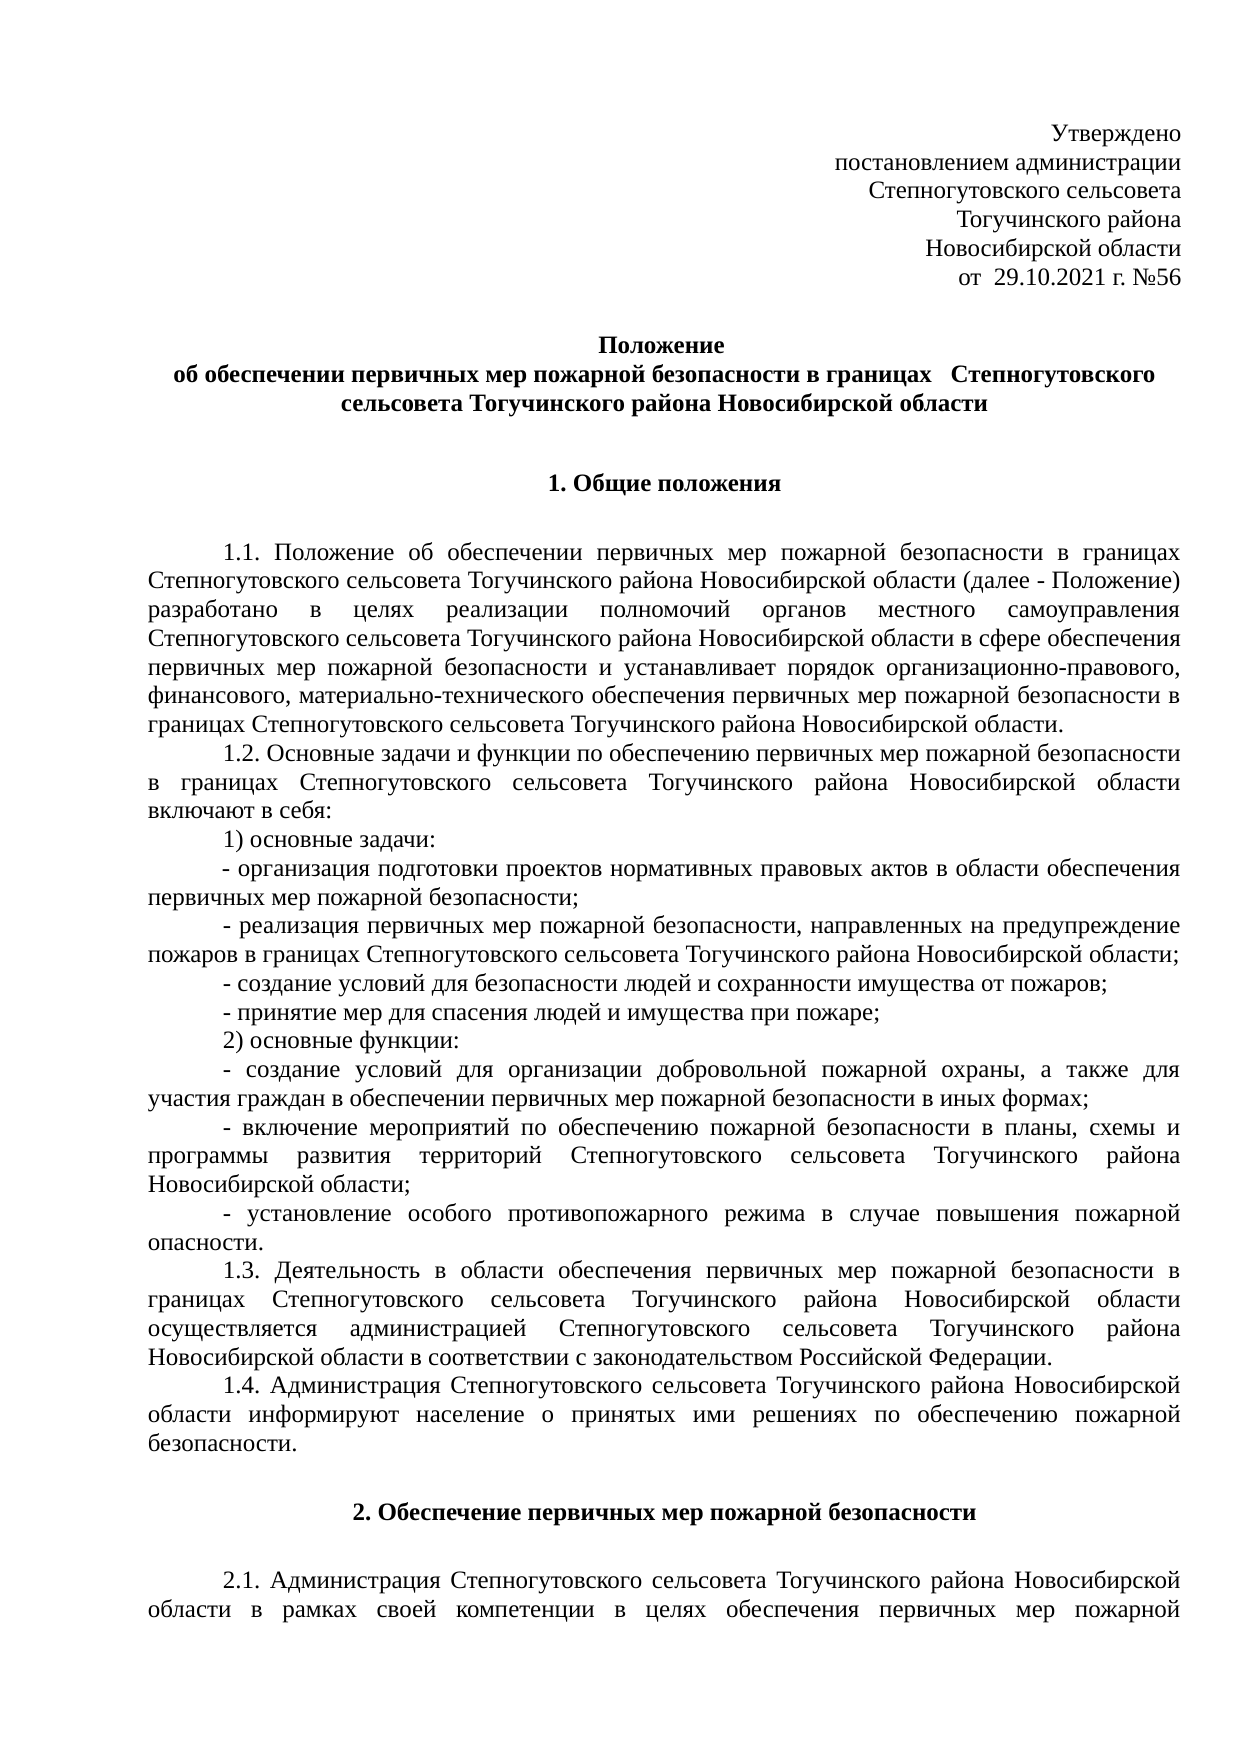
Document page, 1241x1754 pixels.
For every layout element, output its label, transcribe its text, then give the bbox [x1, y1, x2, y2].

text 1. Общие положения [148, 468, 1181, 497]
text 1.2. Основные задачи и функции по обеспечению первичных мер пожарной безопасности в границах Степногутовского сельсовета Тогучинского района Новосибирской области включают в себя: [148, 738, 1181, 824]
text 2. Обеспечение первичных мер пожарной безопасности [148, 1497, 1181, 1526]
text Новосибирской области от 29.10.2021 г. №56 [148, 233, 1181, 291]
text - принятие мер для спасения людей и имущества при пожаре; [148, 997, 1181, 1026]
text - создание условий для организации добровольной пожарной охраны, а также для участия граждан в обеспечении первичных мер пожарной безопасности в иных формах; [148, 1054, 1181, 1112]
text 1) основные задачи: [148, 824, 1181, 853]
text Утверждено постановлением администрации Степногутовского сельсовета [148, 118, 1181, 204]
text 1.4. Администрация Степногутовского сельсовета Тогучинского района Новосибирской области информируют население о принятых ими решениях по обеспечению пожарной безопасности. [148, 1371, 1181, 1457]
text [148, 1566, 1181, 1623]
text Тогучинского района [148, 204, 1181, 233]
text - создание условий для безопасности людей и сохранности имущества от пожаров; [148, 968, 1181, 997]
text - организация подготовки проектов нормативных правовых актов в области обеспечения первичных мер пожарной безопасности; [148, 853, 1181, 911]
text 2) основные функции: [148, 1026, 1181, 1054]
text 1.1. Положение об обеспечении первичных мер пожарной безопасности в границах Степногутовского сельсовета Тогучинского района Новосибирской области (далее - Положение) разработано в целях реализации полномочий органов местного самоуправления Степногутовского сельсовета Тогучинского района Новосибирской области в сфере обеспечения первичных мер пожарной безопасности и устанавливает порядок организационно-правового, финансового, материально-технического обеспечения первичных мер пожарной безопасности в границах Степногутовского сельсовета Тогучинского района Новосибирской области. [148, 537, 1181, 738]
text 1.3. Деятельность в области обеспечения первичных мер пожарной безопасности в границах Степногутовского сельсовета Тогучинского района Новосибирской области осуществляется администрацией Степногутовского сельсовета Тогучинского района Новосибирской области в соответствии с законодательством Российской Федерации. [148, 1256, 1181, 1371]
text Положение об обеспечении первичных мер пожарной безопасности в границах Степногутовского сельсовета Тогучинского района Новосибирской области [148, 331, 1181, 417]
text - установление особого противопожарного режима в случае повышения пожарной опасности. [148, 1198, 1181, 1256]
text - реализация первичных мер пожарной безопасности, направленных на предупреждение пожаров в границах Степногутовского сельсовета Тогучинского района Новосибирской области; [148, 911, 1181, 968]
text - включение мероприятий по обеспечению пожарной безопасности в планы, схемы и программы развития территорий Степногутовского сельсовета Тогучинского района Новосибирской области; [148, 1112, 1181, 1198]
